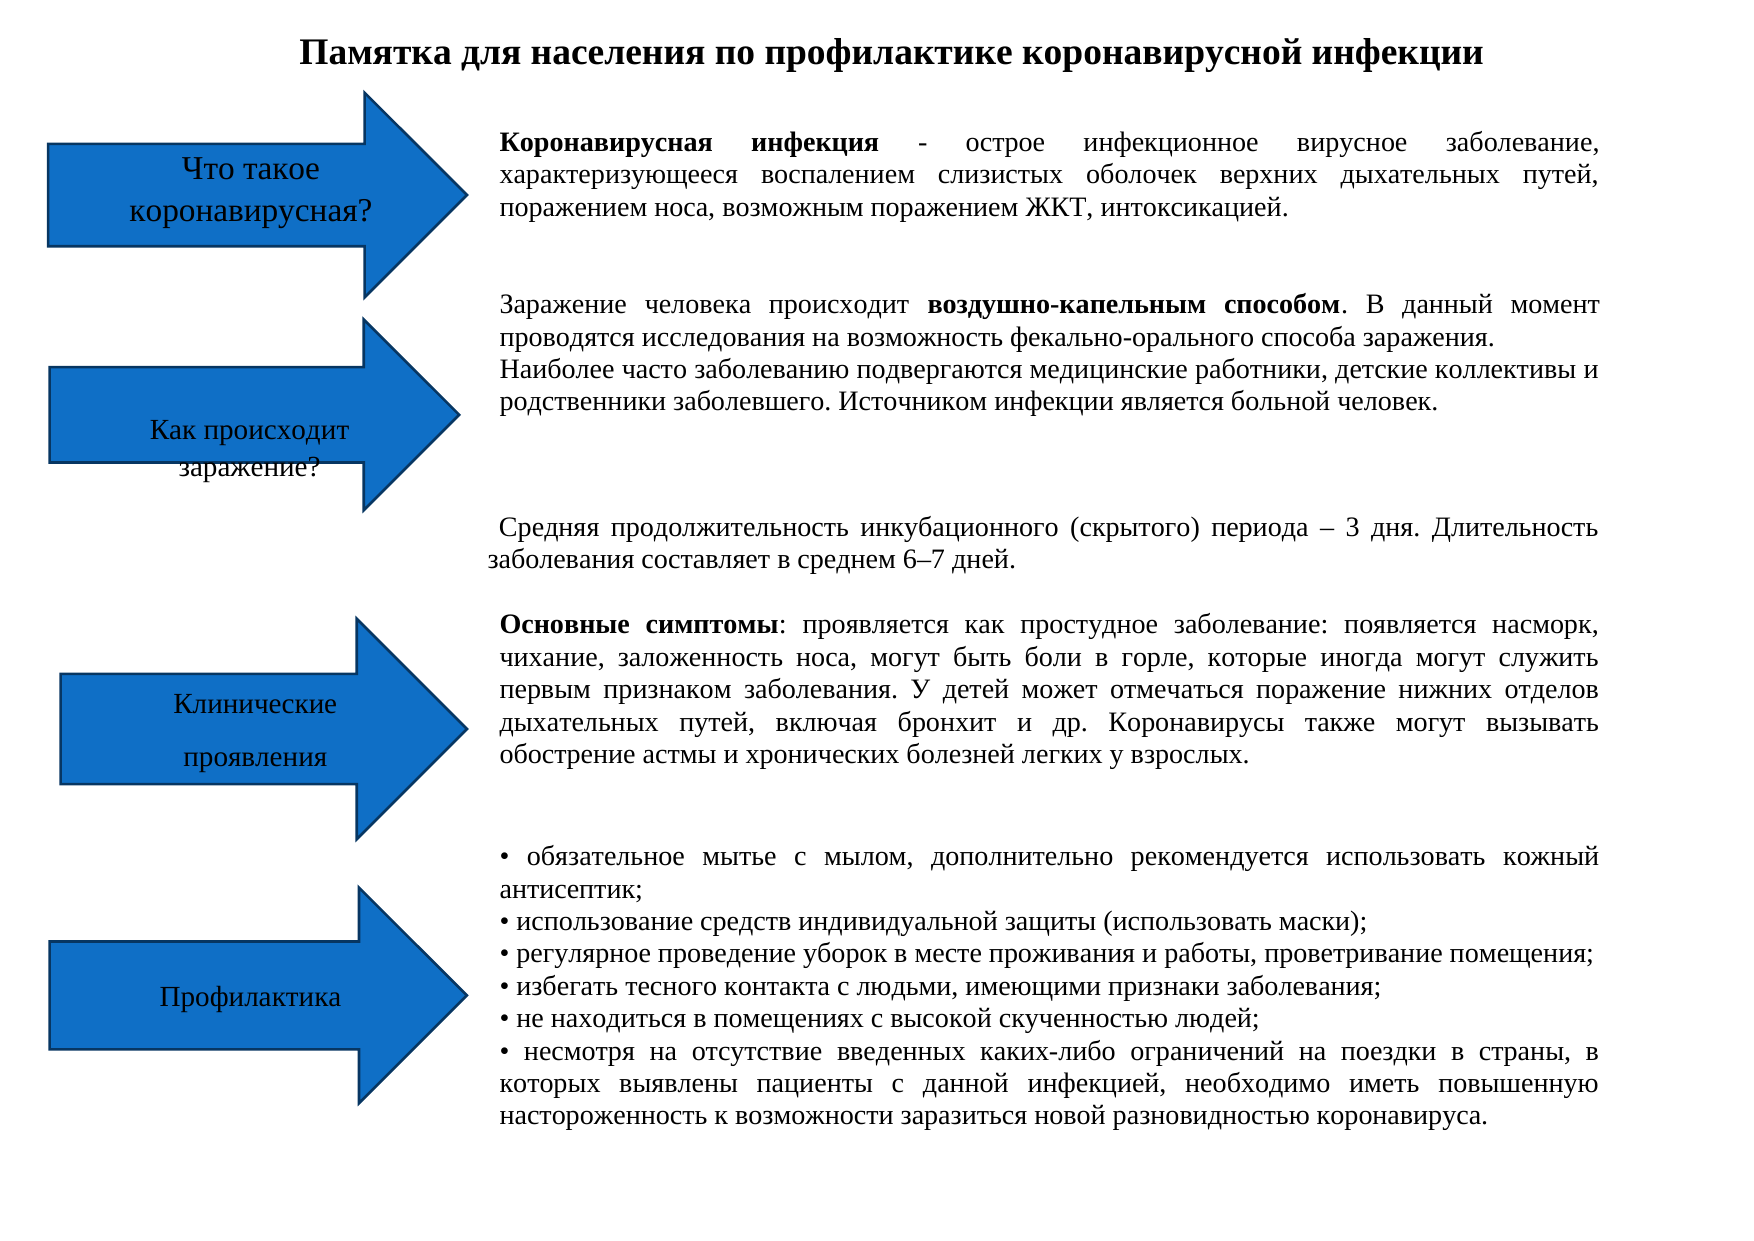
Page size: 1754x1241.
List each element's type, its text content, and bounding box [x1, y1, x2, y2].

table_cell • обязательное мытье с мылом, дополнительно рекомендуется использовать кожный антисептик; • использование средств индивидуальной защиты (использовать маски); • регулярное проведение уборок в месте проживания и работы, проветривание помещения; • избегать тесного контакта с людьми, имеющими признаки заболевания; • не находиться в помещениях с высокой скученностью людей; • несмотря на отсутствие введенных каких-либо ограничений на поездки в страны, в которых выявлены пациенты с данной инфекцией, необходимо иметь повышенную настороженность к возможности заразиться новой разновидностью коронавируса. [476, 839, 1611, 1163]
text Памятка для населения по профилактике коронавирусной инфекции [74, 29, 1710, 73]
table_cell [18, 510, 476, 839]
table_cell [18, 298, 476, 510]
table_cell Средняя продолжительность инкубационного (скрытого) периода – 3 дня. Длительность заболевания составляет в среднем 6–7 дней. Основные симптомы: проявляется как простудное заболевание: появляется насморк, чихание, заложенность носа, могут быть боли в горле, которые иногда могут служить первым признаком заболевания. У детей может отмечаться поражение нижних отделов дыхательных путей, включая бронхит и др. Коронавирусы также могут вызывать обострение астмы и хронических болезней легких у взрослых. [476, 510, 1611, 839]
table_header [18, 93, 363, 298]
table_cell [18, 839, 476, 1163]
table_header Коронавирусная инфекция - острое инфекционное вирусное заболевание, характеризующееся воспалением слизистых оболочек верхних дыхательных путей, поражением носа, возможным поражением ЖКТ, интоксикацией. Заражение человека происходит воздушно-капельным способом. В данный момент проводятся исследования на возможность фекально-орального способа заражения. Наиболее часто заболеванию подвергаются медицинские работники, детские коллективы и родственники заболевшего. Источником инфекции является больной человек. [476, 93, 1611, 510]
table_header [367, 93, 476, 298]
